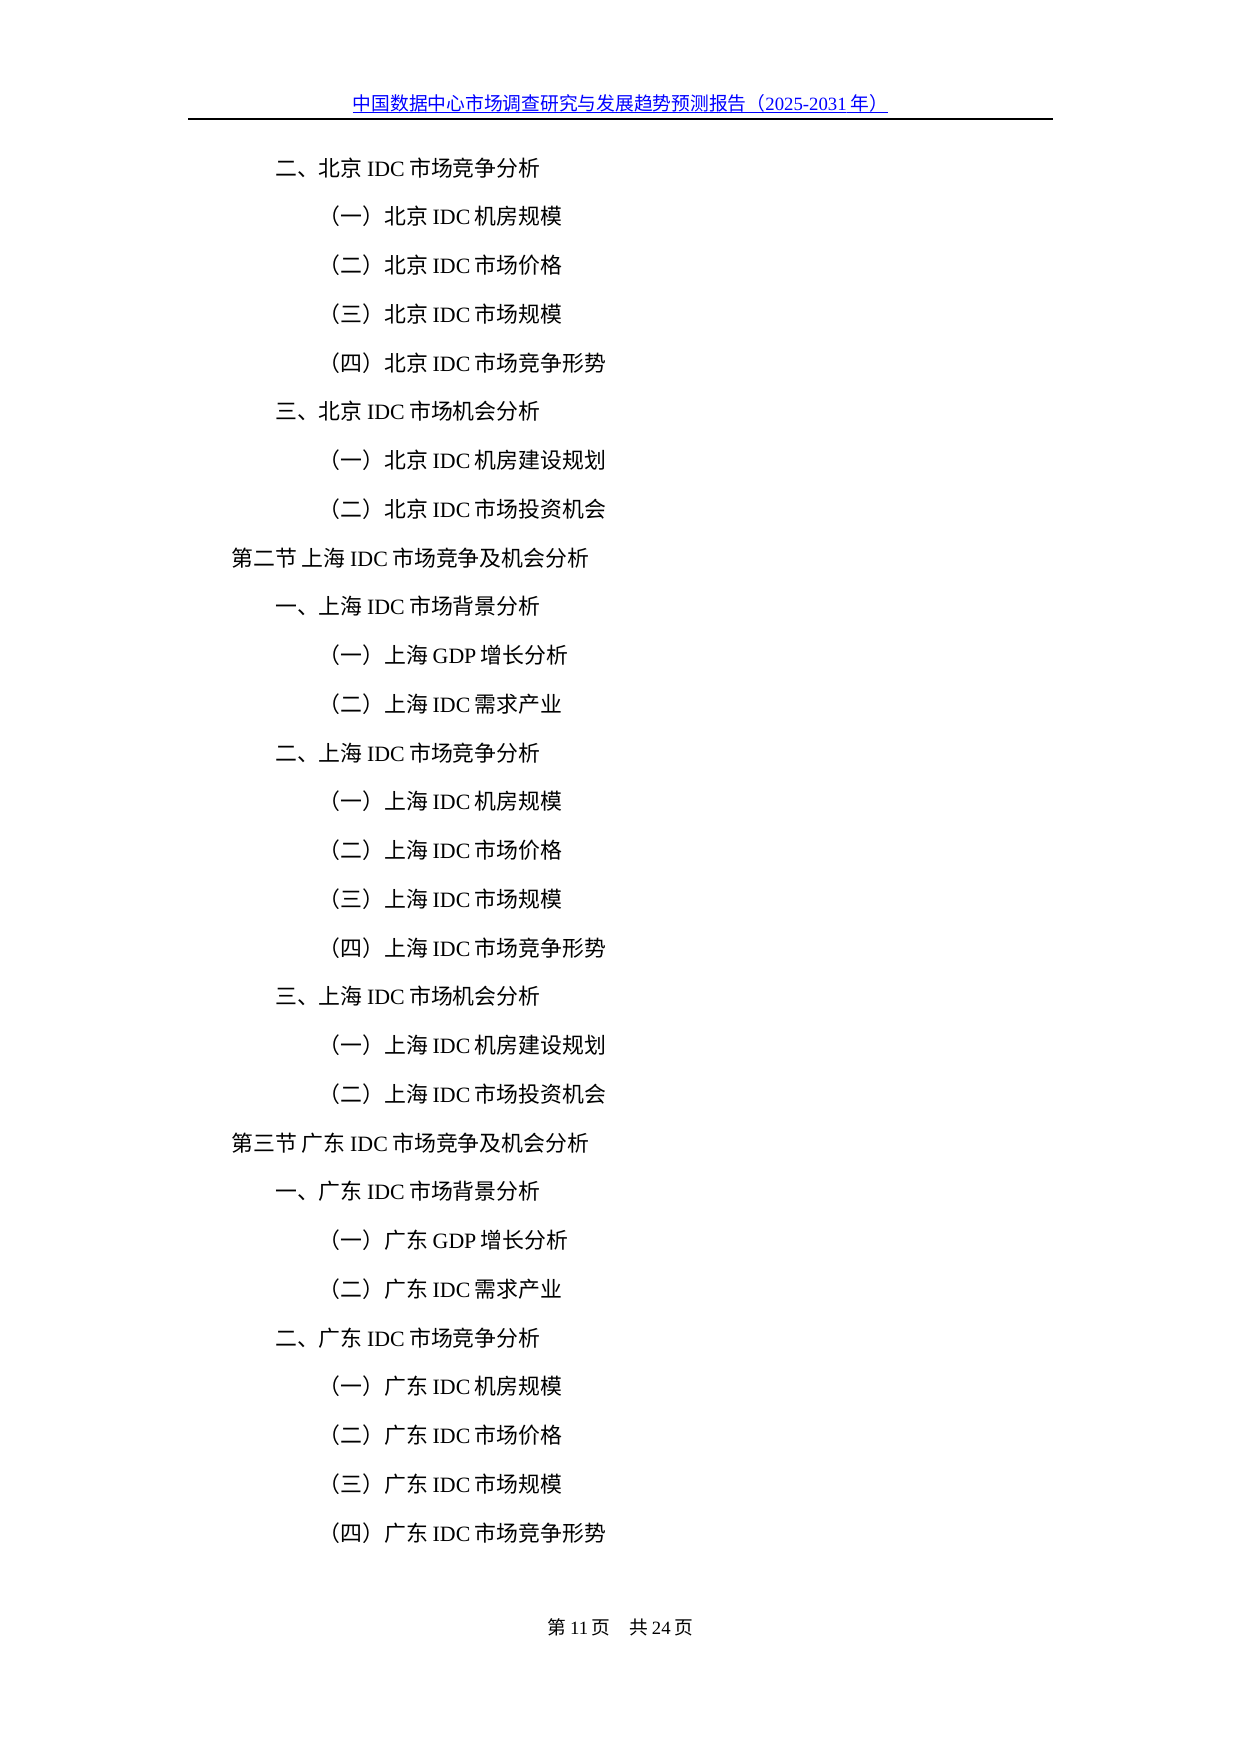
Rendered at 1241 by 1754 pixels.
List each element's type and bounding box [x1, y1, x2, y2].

text [187, 150, 1053, 1548]
